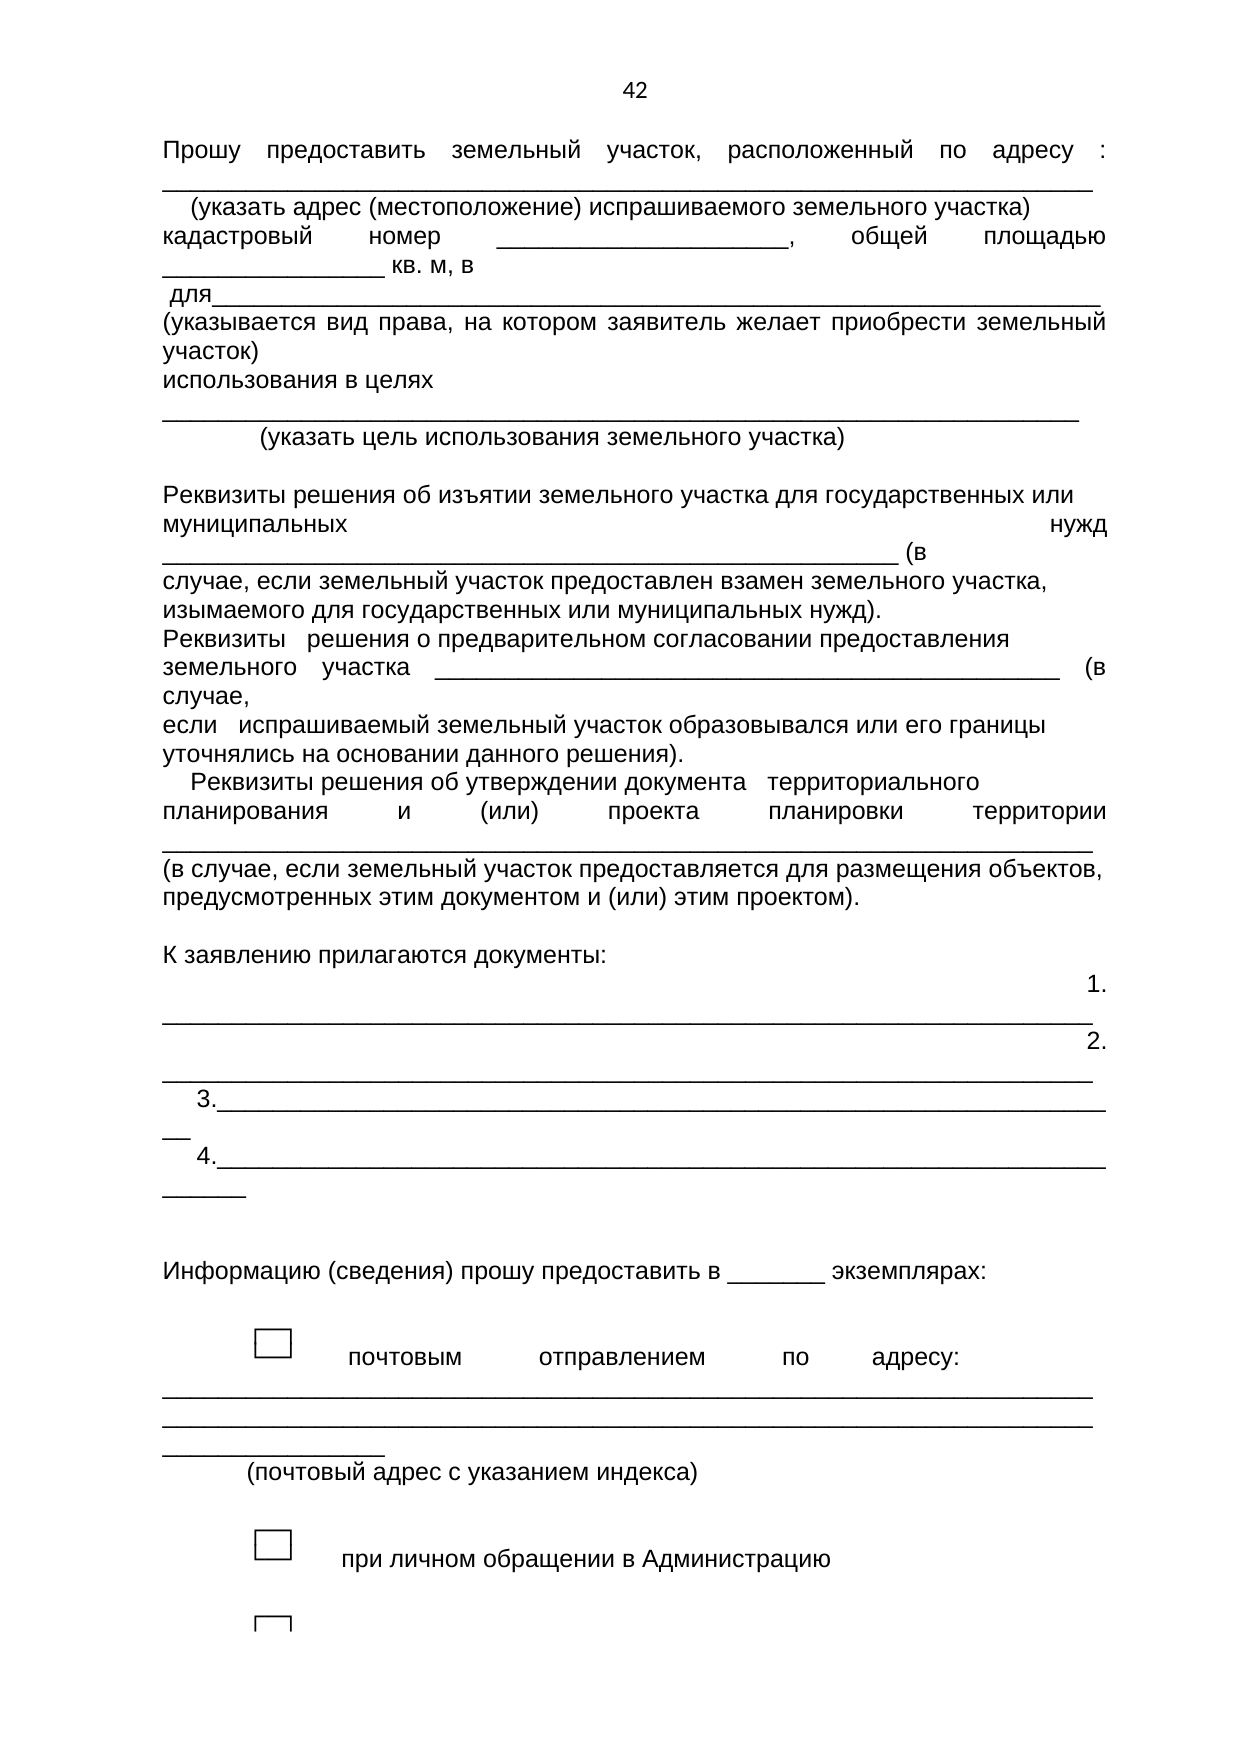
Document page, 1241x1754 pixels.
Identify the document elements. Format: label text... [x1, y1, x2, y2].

text (указать адрес (местоположение) испрашиваемого земельного участка) [162, 192, 1107, 221]
text ______________________________________________________________________________________________________________________________________________________ [162, 1371, 1107, 1457]
text случае, если земельный участок предоставлен взамен земельного участка, [162, 566, 1107, 595]
text 2. ___________________________________________________________________ [162, 1026, 1107, 1084]
text 4.______________________________________________________________________ [162, 1141, 1107, 1199]
text Реквизиты решения о предварительном согласовании предоставления [162, 624, 1107, 652]
text если испрашиваемый земельный участок образовывался или его границы [162, 710, 1107, 739]
text ┌─┐ [162, 1515, 1107, 1544]
text Реквизиты решения об утверждении документа территориального [162, 767, 1107, 796]
text └─┘ при личном обращении в Администрацию [162, 1544, 1107, 1572]
text (почтовый адрес с указанием индекса) [162, 1457, 1107, 1486]
text использования в целях __________________________________________________________________ [162, 365, 1107, 422]
text (указать цель использования земельного участка) [162, 422, 1107, 451]
text ┌─┐ [162, 1601, 1107, 1630]
text 3.__________________________________________________________________ [162, 1084, 1107, 1141]
text Реквизиты решения об изъятии земельного участка для государственных или [162, 480, 1107, 509]
text Информацию (сведения) прошу предоставить в _______ экземплярах: [162, 1256, 1107, 1285]
text муниципальных нужд _____________________________________________________ (в [162, 509, 1107, 566]
text (указывается вид права, на котором заявитель желает приобрести земельный участок) [162, 307, 1107, 365]
text Прошу предоставить земельный участок, расположенный по адресу : ___________________________________________________________________ [162, 135, 1107, 192]
text изымаемого для государственных или муниципальных нужд). [162, 595, 1107, 624]
text предусмотренных этим документом и (или) этим проектом). [162, 882, 1107, 911]
text К заявлению прилагаются документы: [162, 940, 1107, 969]
text └─┘ почтовым отправлением по адресу: [162, 1342, 1107, 1371]
text земельного участка _____________________________________________ (в случае, [162, 652, 1107, 710]
text кадастровый номер _____________________, общей площадью ________________ кв. м, в [162, 221, 1107, 279]
text планирования и (или) проекта планировки территории ___________________________________________________________________ [162, 796, 1107, 854]
text уточнялись на основании данного решения). [162, 739, 1107, 767]
text ┌─┐ [162, 1314, 1107, 1342]
text (в случае, если земельный участок предоставляется для размещения объектов, [162, 854, 1107, 882]
text 1. ___________________________________________________________________ [162, 969, 1107, 1026]
text для________________________________________________________________ [162, 279, 1107, 307]
